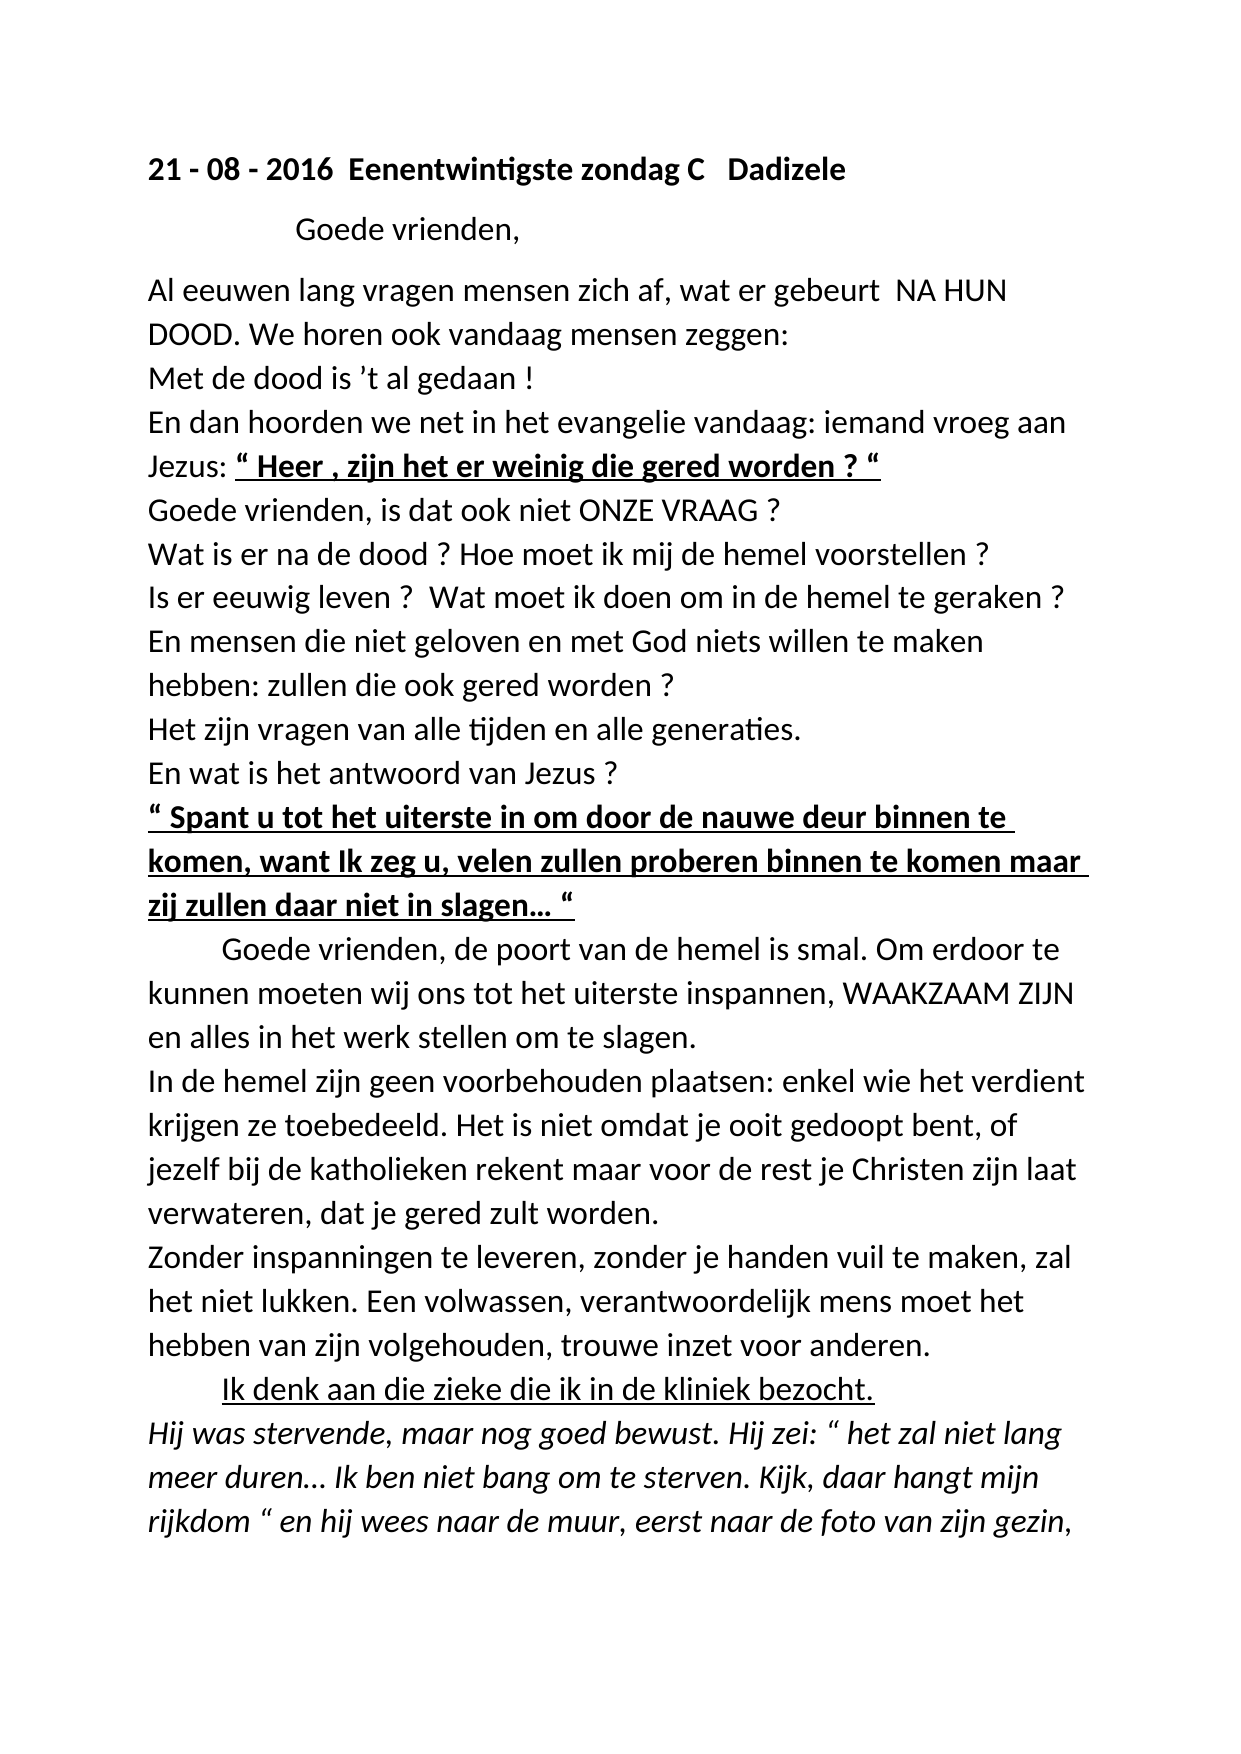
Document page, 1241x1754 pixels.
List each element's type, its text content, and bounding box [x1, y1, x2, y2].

text En mensen die niet geloven en met God niets willen te maken hebben: zullen die ook gered worden ? [148, 621, 1093, 705]
text Ik denk aan die zieke die ik in de kliniek bezocht. [148, 1368, 1093, 1408]
text Met de dood is ’t al gedaan ! [148, 357, 1093, 397]
text Goede vrienden, [148, 208, 1093, 249]
text “ Spant u tot het uiterste in om door de nauwe deur binnen te komen, want Ik zeg u, velen zullen proberen binnen te komen maar zij zullen daar niet in slagen… “ [148, 796, 1093, 925]
text Wat is er na de dood ? Hoe moet ik mij de hemel voorstellen ? [148, 533, 1093, 573]
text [148, 1412, 1093, 1540]
text Goede vrienden, is dat ook niet ONZE VRAAG ? [148, 489, 1093, 529]
text Goede vrienden, de poort van de hemel is smal. Om erdoor te kunnen moeten wij ons tot het uiterste inspannen, WAAKZAAM ZIJN en alles in het werk stellen om te slagen. [148, 928, 1093, 1057]
text En dan hoorden we net in het evangelie vandaag: iemand vroeg aan Jezus: “ Heer , zijn het er weinig die gered worden ? “ [148, 401, 1093, 485]
text Zonder inspanningen te leveren, zonder je handen vuil te maken, zal het niet lukken. Een volwassen, verantwoordelijk mens moet het hebben van zijn volgehouden, trouwe inzet voor anderen. [148, 1236, 1093, 1364]
text Is er eeuwig leven ? Wat moet ik doen om in de hemel te geraken ? [148, 577, 1093, 617]
text Al eeuwen lang vragen mensen zich af, wat er gebeurt NA HUN DOOD. We horen ook vandaag mensen zeggen: [148, 269, 1093, 353]
text En wat is het antwoord van Jezus ? [148, 752, 1093, 793]
text Het zijn vragen van alle tijden en alle generaties. [148, 708, 1093, 749]
text In de hemel zijn geen voorbehouden plaatsen: enkel wie het verdient krijgen ze toebedeeld. Het is niet omdat je ooit gedoopt bent, of jezelf bij de katholieken rekent maar voor de rest je Christen zijn laat verwateren, dat je gered zult worden. [148, 1060, 1093, 1233]
text 21 - 08 - 2016 Eenentwintigste zondag C Dadizele [148, 148, 1093, 188]
